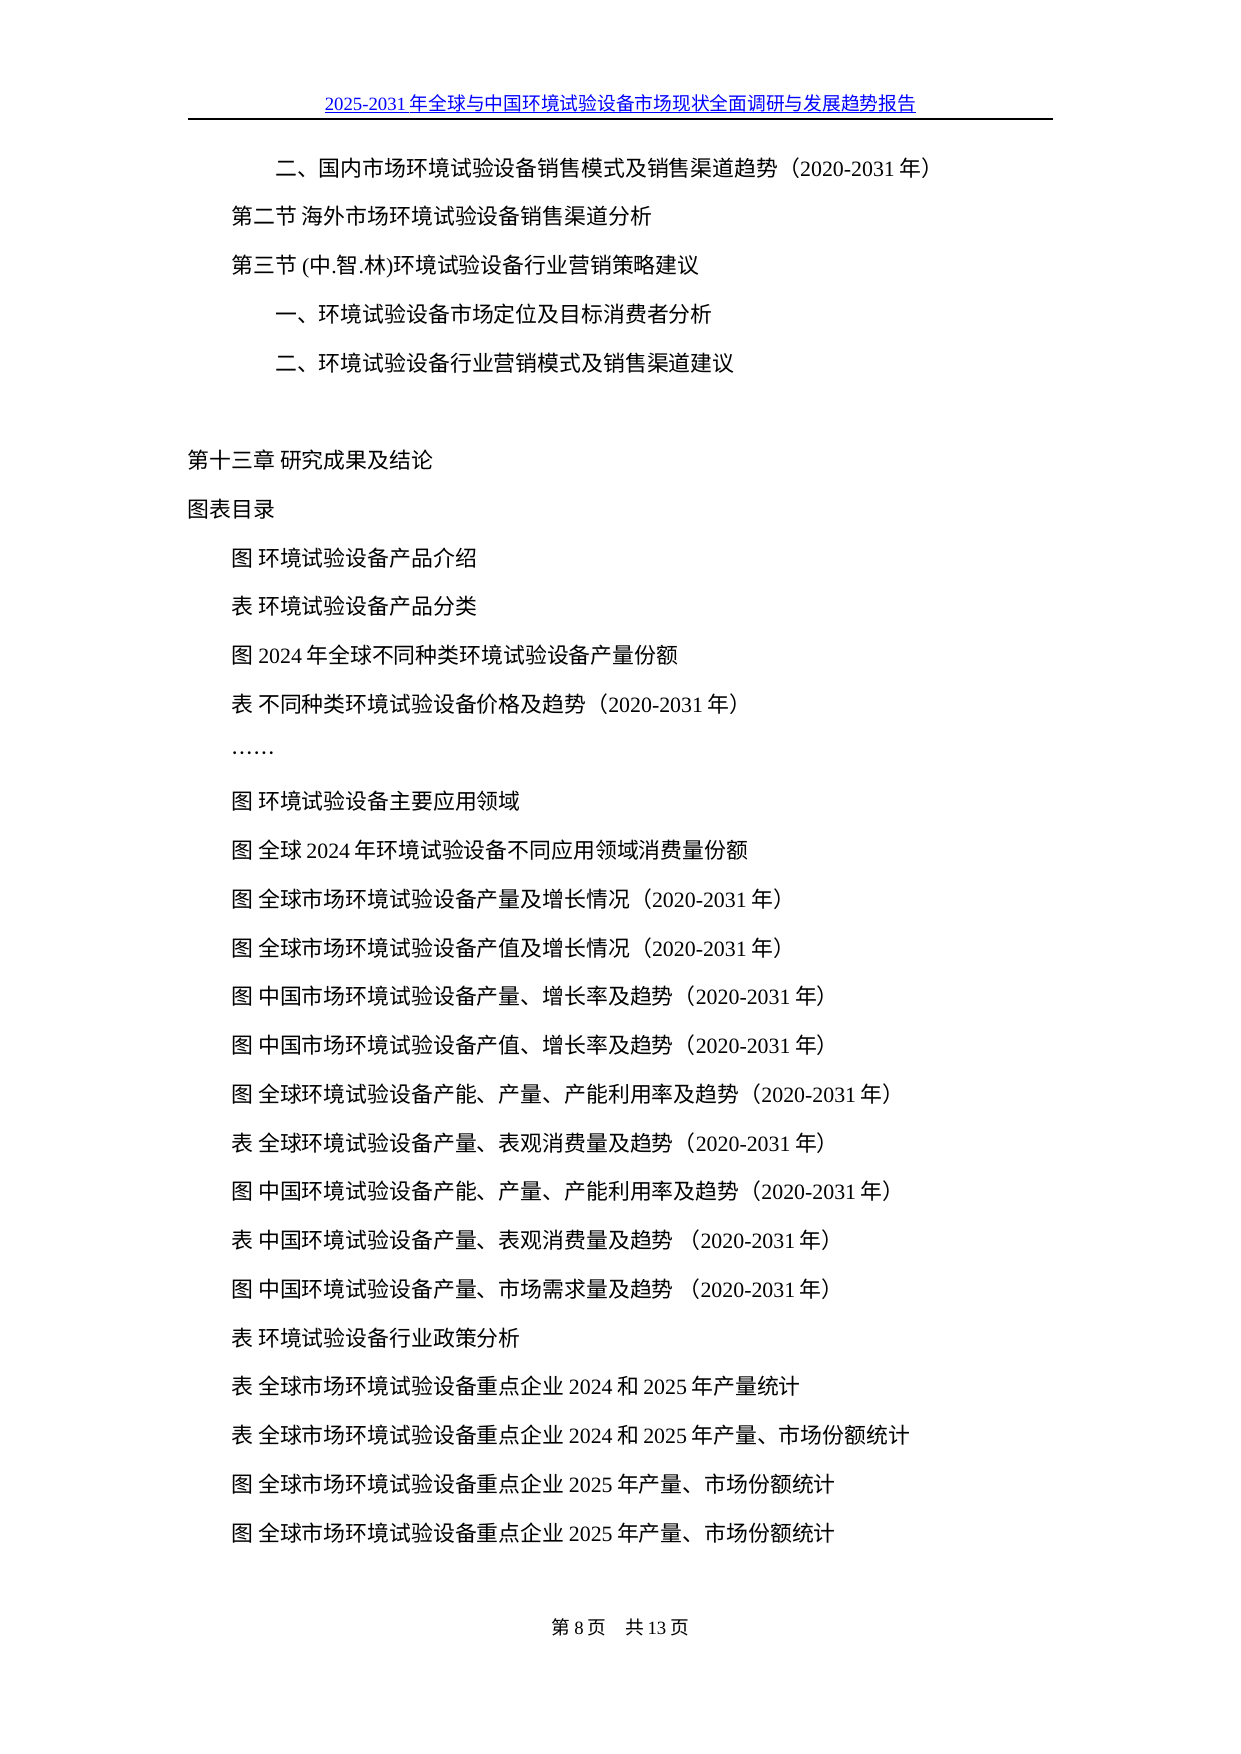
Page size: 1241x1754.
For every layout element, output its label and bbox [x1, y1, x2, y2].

text [187, 150, 1053, 1548]
